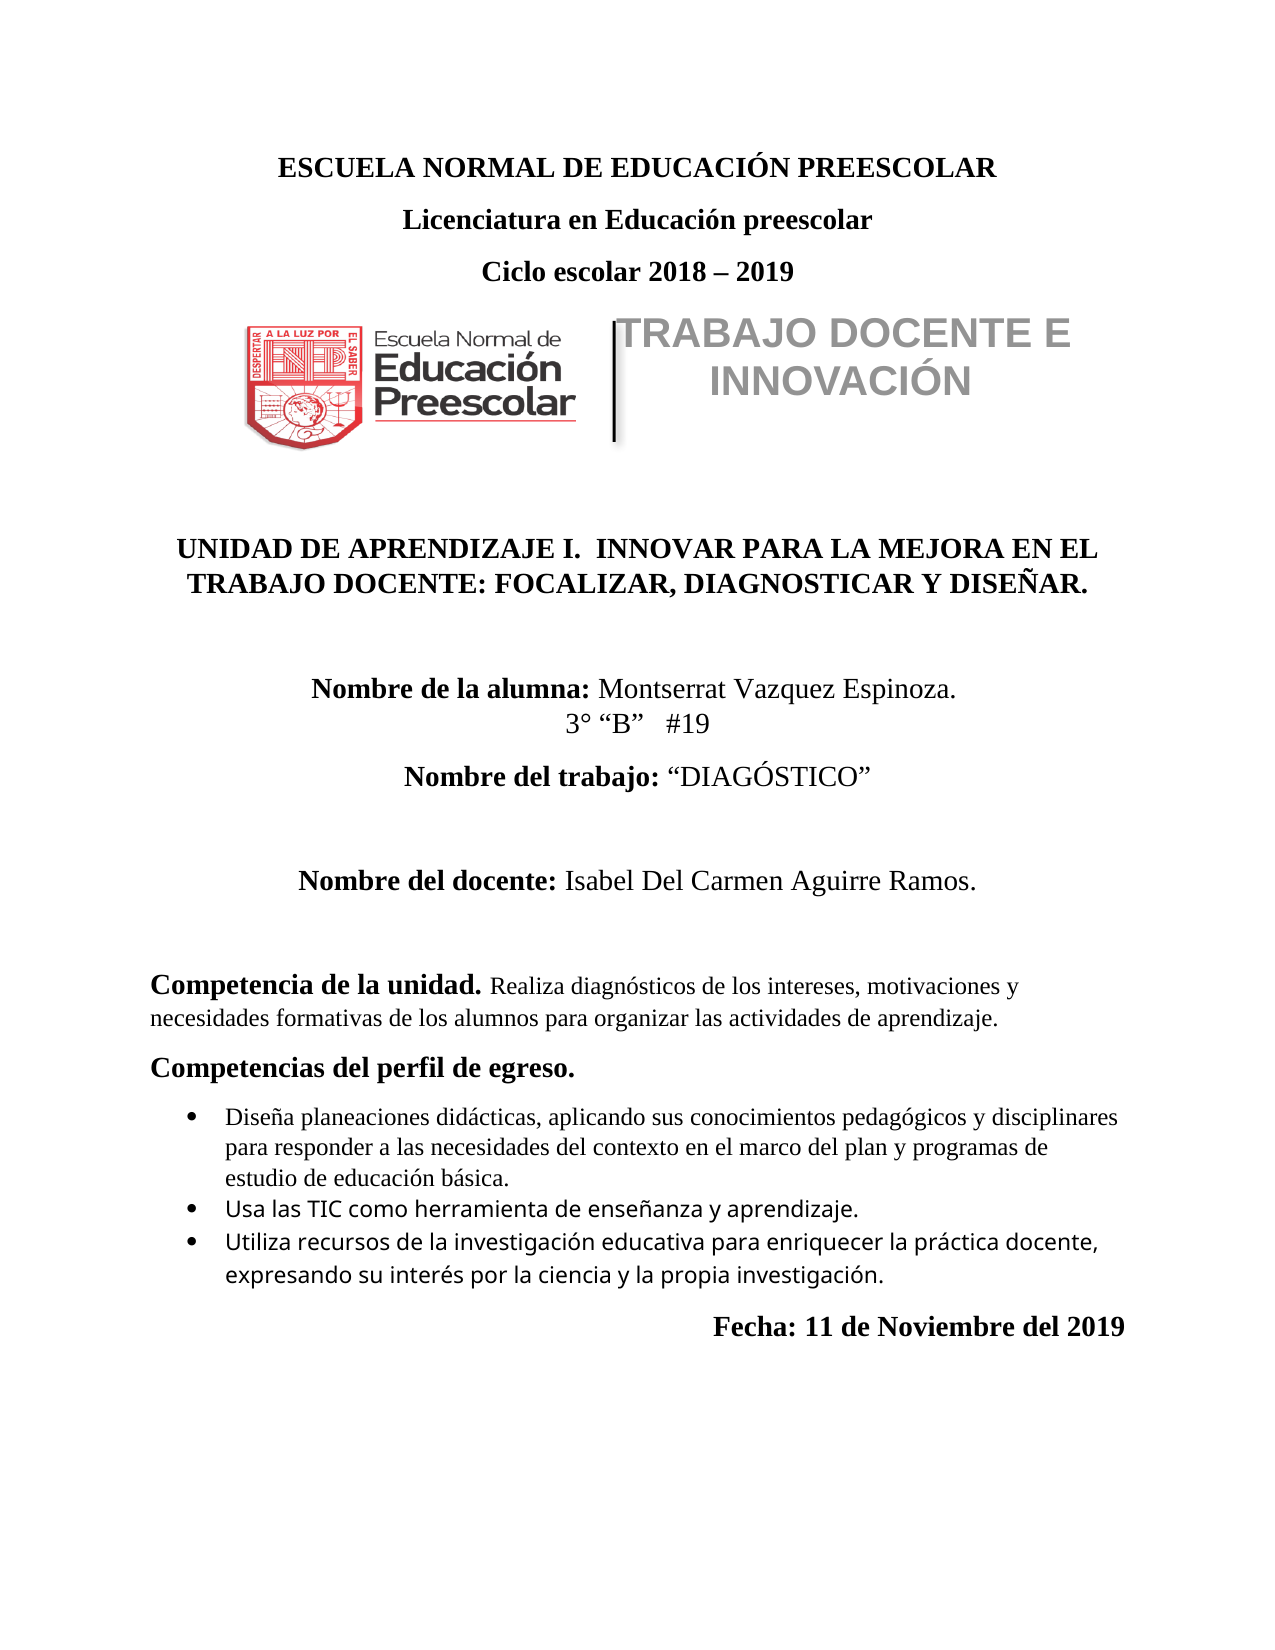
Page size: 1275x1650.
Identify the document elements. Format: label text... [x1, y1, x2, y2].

text Competencia de la unidad. Realiza diagnósticos de los intereses, motivaciones y necesidades formativas de los alumnos para organizar las actividades de aprendizaje. [150, 967, 1125, 1031]
text ESCUELA NORMAL DE EDUCACIÓN PREESCOLAR [150, 150, 1125, 183]
list Utiliza recursos de la investigación educativa para enriquecer la práctica docente, expresando su interés por la ciencia y la propia investigación. [187, 1226, 1125, 1291]
text Fecha: 11 de Noviembre del 2019 [150, 1309, 1125, 1343]
text Nombre del docente: Isabel Del Carmen Aguirre Ramos. [150, 863, 1125, 897]
list Diseña planeaciones didácticas, aplicando sus conocimientos pedagógicos y disciplinares para responder a las necesidades del contexto en el marco del plan y programas de estudio de educación básica. [187, 1102, 1125, 1191]
text Nombre de la alumna: Montserrat Vazquez Espinoza. 3° “B” #19 [150, 671, 1125, 740]
text Licenciatura en Educación preescolar [150, 202, 1125, 236]
text Competencias del perfil de egreso. [150, 1050, 1125, 1083]
text UNIDAD DE APRENDIZAJE I. INNOVAR PARA LA MEJORA EN EL TRABAJO DOCENTE: FOCALIZAR, DIAGNOSTICAR Y DISEÑAR. [150, 531, 1125, 600]
list Usa las TIC como herramienta de enseñanza y aprendizaje. [187, 1193, 1125, 1224]
text Ciclo escolar 2018 – 2019 [150, 254, 1125, 288]
text Nombre del trabajo: “DIAGÓSTICO” [150, 759, 1125, 792]
picture [242, 320, 576, 452]
